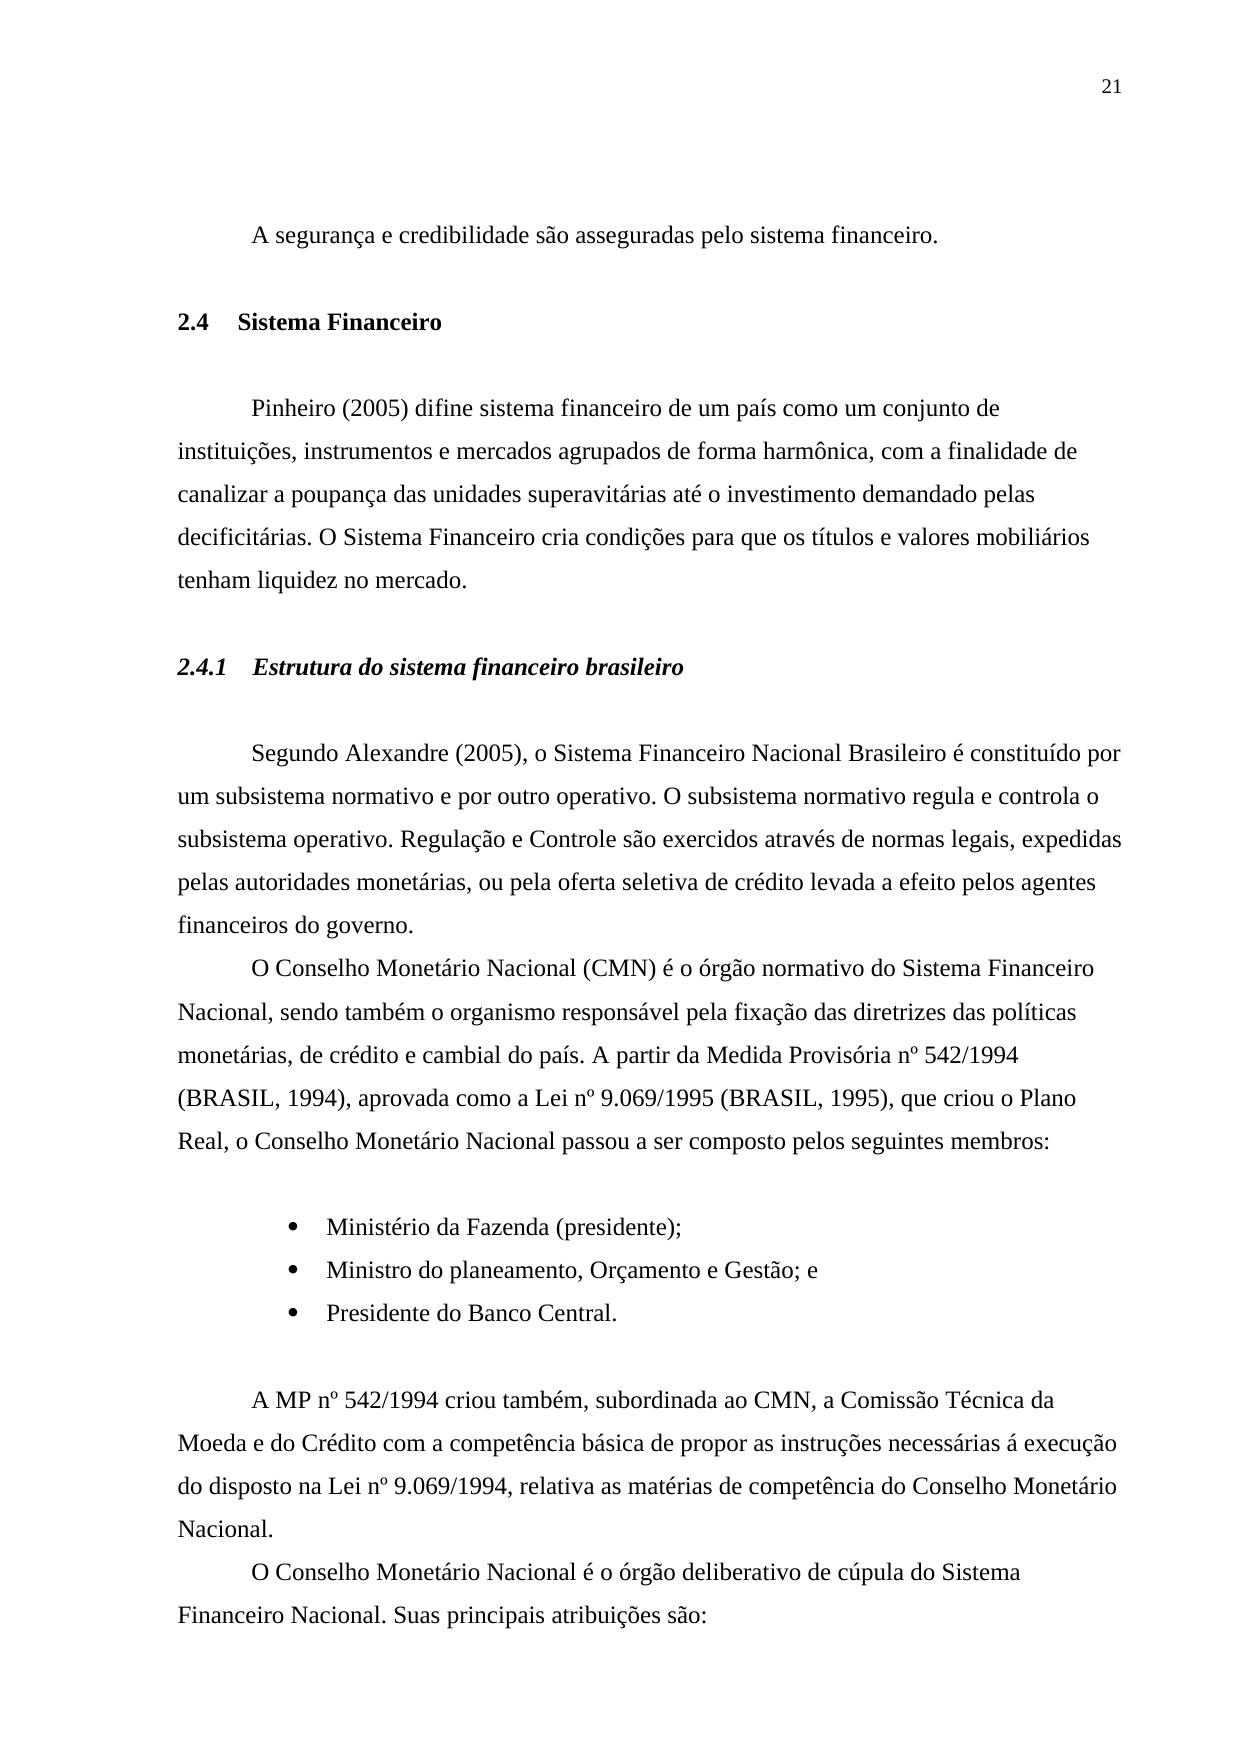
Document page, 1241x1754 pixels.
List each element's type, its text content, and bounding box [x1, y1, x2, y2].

list Ministério da Fazenda (presidente); [288, 1212, 1122, 1241]
list Presidente do Banco Central. [288, 1298, 1122, 1327]
text O Conselho Monetário Nacional (CMN) é o órgão normativo do Sistema Financeiro Nacional, sendo também o organismo responsável pela fixação das diretrizes das políticas monetárias, de crédito e cambial do país. A partir da Medida Provisória nº 542/1994 (BRASIL, 1994), aprovada como a Lei nº 9.069/1995 (BRASIL, 1995), que criou o Plano Real, o Conselho Monetário Nacional passou a ser composto pelos seguintes membros: [177, 953, 1122, 1155]
text Pinheiro (2005) difine sistema financeiro de um país como um conjunto de instituições, instrumentos e mercados agrupados de forma harmônica, com a finalidade de canalizar a poupança das unidades superavitárias até o investimento demandado pelas decificitárias. O Sistema Financeiro cria condições para que os títulos e valores mobiliários tenham liquidez no mercado. [177, 393, 1122, 594]
text A segurança e credibilidade são asseguradas pelo sistema financeiro. [177, 220, 1122, 249]
text O Conselho Monetário Nacional é o órgão deliberativo de cúpula do Sistema Financeiro Nacional. Suas principais atribuições são: [177, 1557, 1122, 1629]
text Segundo Alexandre (2005), o Sistema Financeiro Nacional Brasileiro é constituído por um subsistema normativo e por outro operativo. O subsistema normativo regula e controla o subsistema operativo. Regulação e Controle são exercidos através de normas legais, expedidas pelas autoridades monetárias, ou pela oferta seletiva de crédito levada a efeito pelos agentes financeiros do governo. [177, 738, 1122, 939]
list Ministro do planeamento, Orçamento e Gestão; e [288, 1255, 1122, 1284]
list Estrutura do sistema financeiro brasileiro [177, 652, 1122, 680]
list Sistema Financeiro [177, 307, 1122, 335]
text A MP nº 542/1994 criou também, subordinada ao CMN, a Comissão Técnica da Moeda e do Crédito com a competência básica de propor as instruções necessárias á execução do disposto na Lei nº 9.069/1994, relativa as matérias de competência do Conselho Monetário Nacional. [177, 1385, 1122, 1543]
